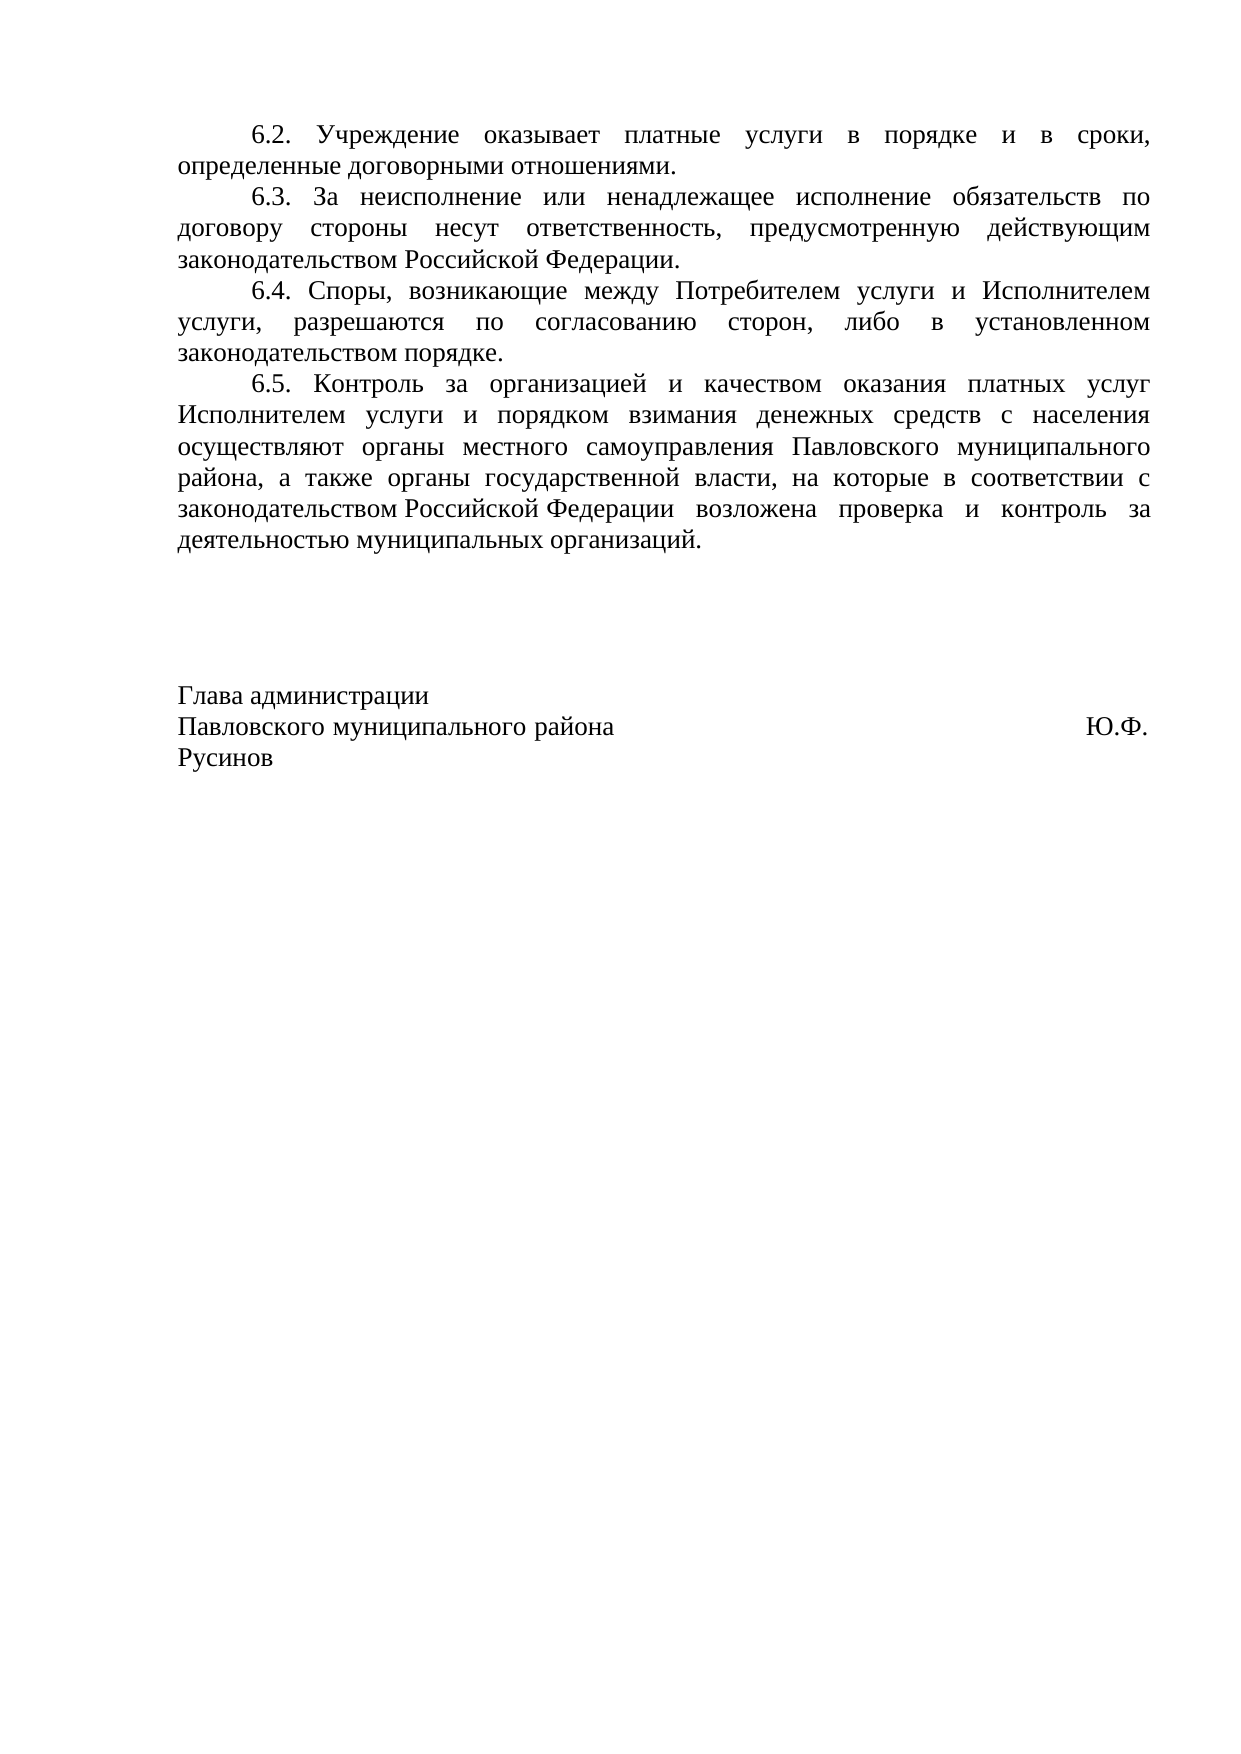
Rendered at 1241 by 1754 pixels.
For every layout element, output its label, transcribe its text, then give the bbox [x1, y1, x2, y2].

text 6.2. Учреждение оказывает платные услуги в порядке и в сроки, определенные договорными отношениями. [177, 118, 1152, 180]
text 6.3. За неисполнение или ненадлежащее исполнение обязательств по договору стороны несут ответственность, предусмотренную действующим законодательством Российской Федерации. [177, 180, 1152, 274]
text Павловского муниципального района Ю.Ф. Русинов [177, 710, 1152, 772]
text 6.5. Контроль за организацией и качеством оказания платных услуг Исполнителем услуги и порядком взимания денежных средств с населения осуществляют органы местного самоуправления Павловского муниципального района, а также органы государственной власти, на которые в соответствии с законодательством Российской Федерации возложена проверка и контроль за деятельностью муниципальных организаций. [177, 367, 1152, 554]
text Глава администрации [177, 679, 1152, 710]
text 6.4. Споры, возникающие между Потребителем услуги и Исполнителем услуги, разрешаются по согласованию сторон, либо в установленном законодательством порядке. [177, 274, 1152, 367]
